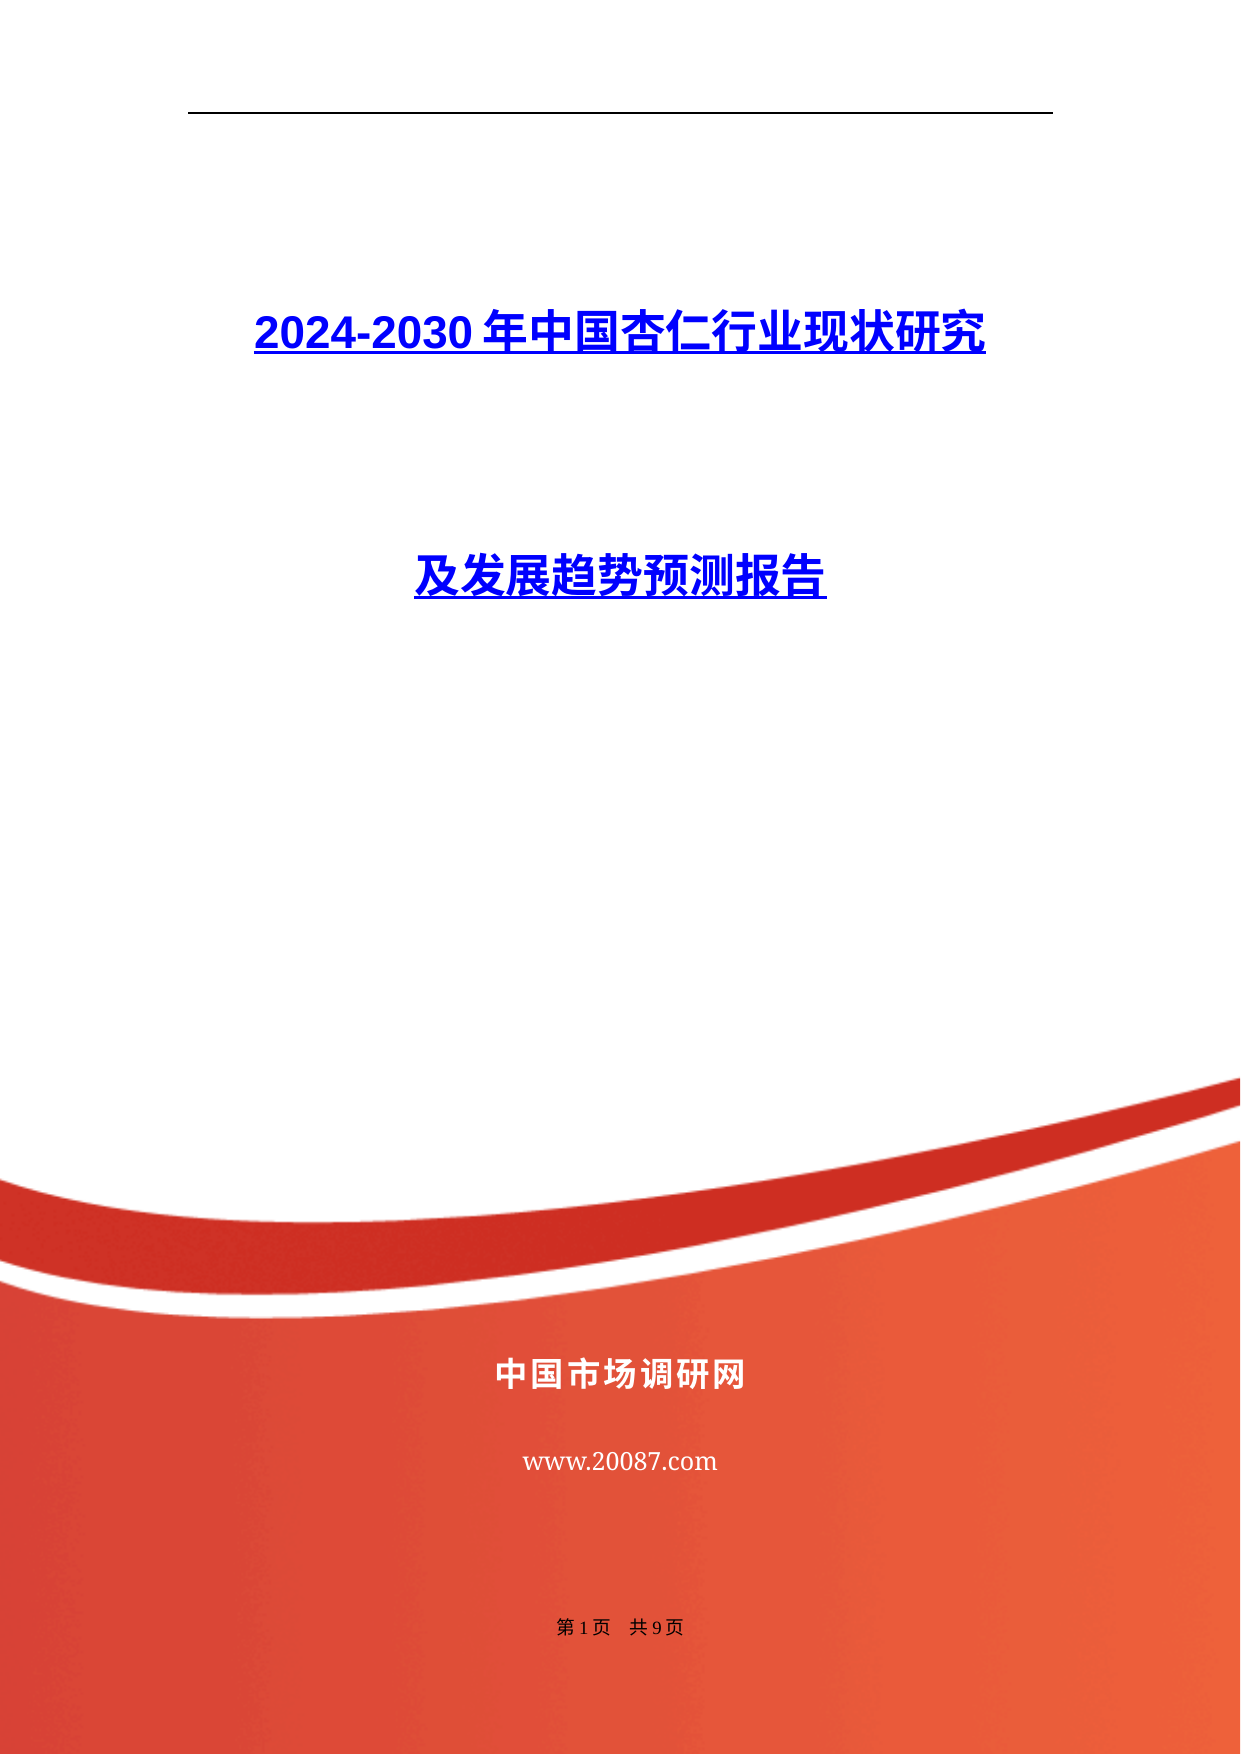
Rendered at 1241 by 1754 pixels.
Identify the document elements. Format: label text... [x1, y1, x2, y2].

picture [0, 1006, 1241, 1754]
text www.20087.com [187, 1428, 1053, 1493]
table_header 2024-2030年中国杏仁行业现状研究及发展趋势预测报告 [188, 207, 1053, 773]
subtitle 中国市场调研网 [187, 1339, 1053, 1404]
